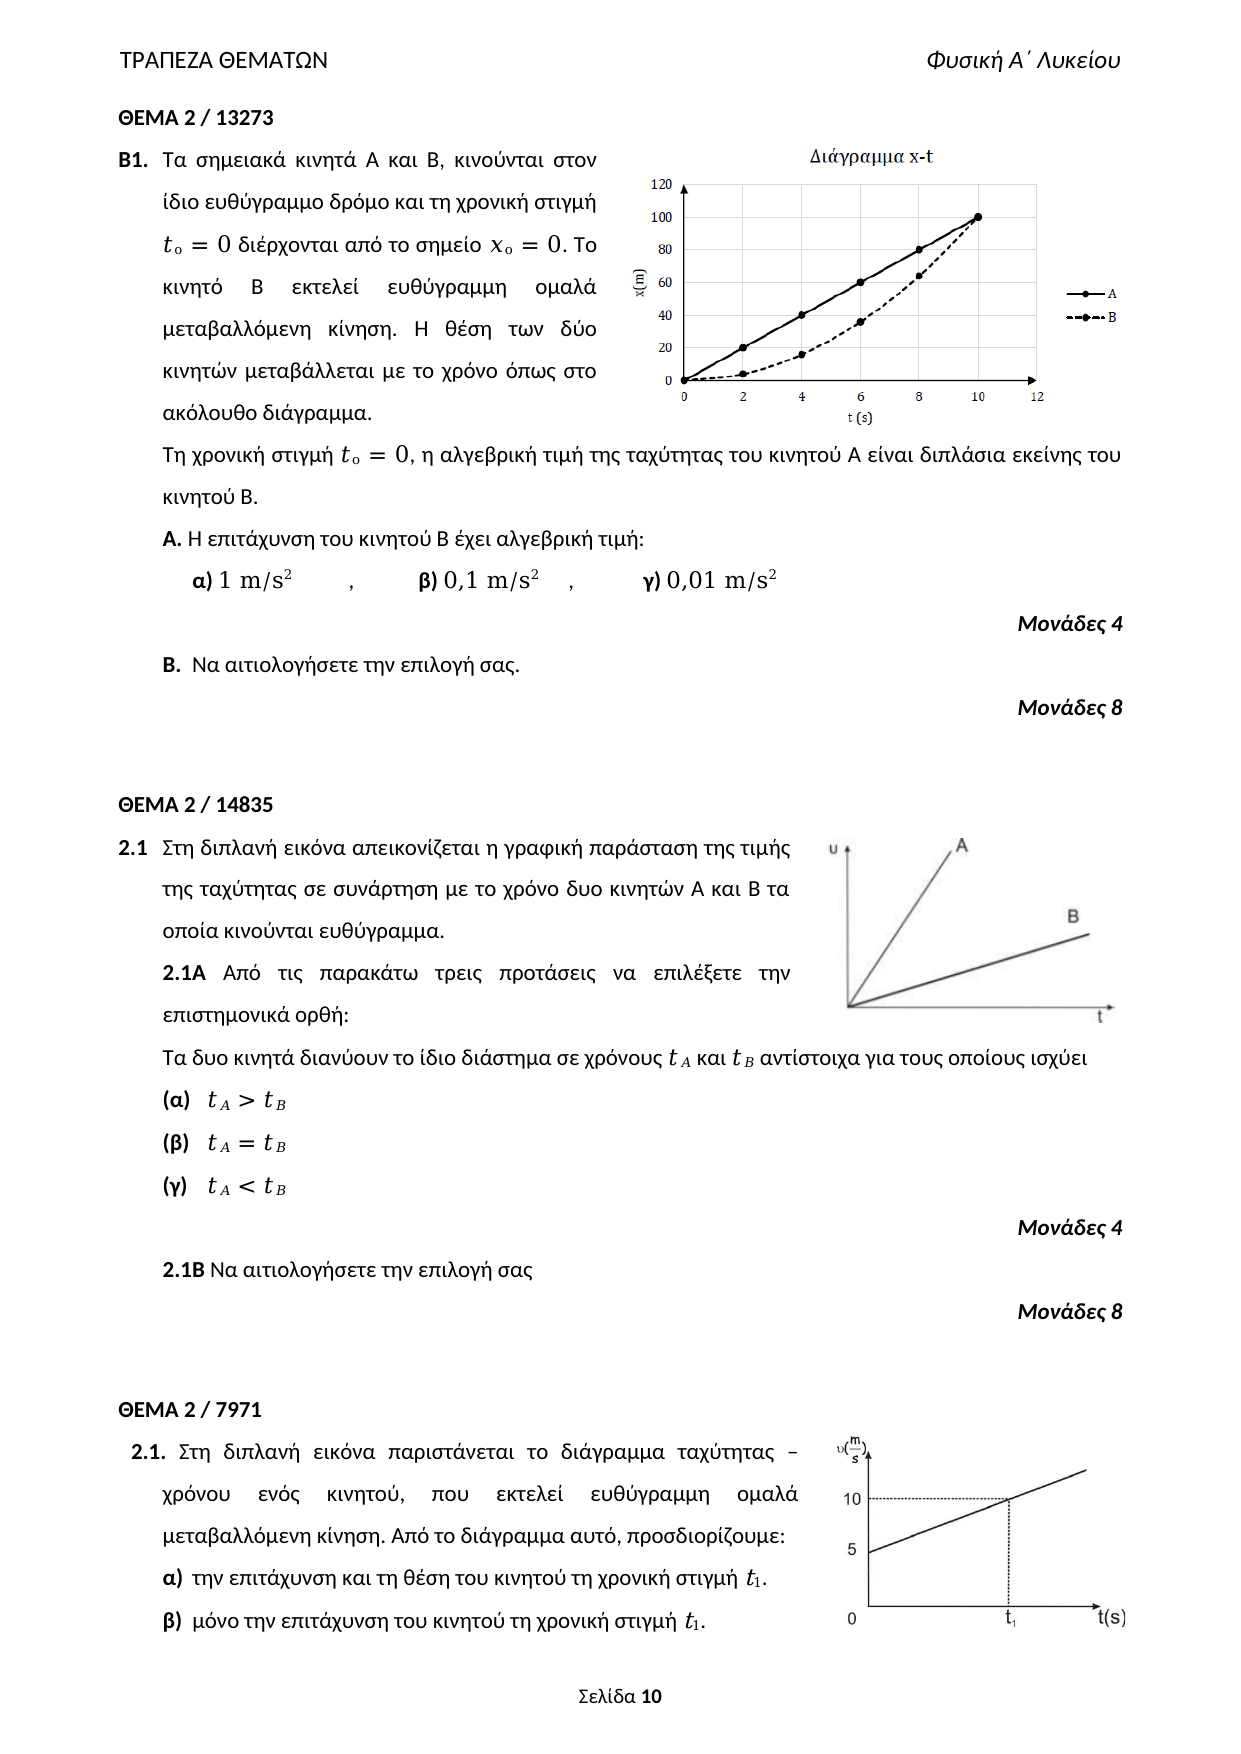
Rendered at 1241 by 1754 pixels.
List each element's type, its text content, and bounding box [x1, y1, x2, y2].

text ΘΕΜΑ 2 / 13273 [118, 103, 1122, 131]
text Τα δυο κινητά διανύουν το ίδιο διάστημα σε χρόνους 𝑡𝐴 και 𝑡𝐵 αντίστοιχα για τους οποίους ισχύει [162, 1042, 1122, 1071]
text 2.1. Στη διπλανή εικόνα παριστάνεται το διάγραμμα ταχύτητας – χρόνου ενός κινητού, που εκτελεί ευθύγραμμη ομαλά μεταβαλλόμενη κίνηση. Από το διάγραμμα αυτό, προσδιορίζουμε: [118, 1437, 834, 1549]
text Μονάδες 8 [118, 693, 1122, 721]
text α) την επιτάχυνση και τη θέση του κινητού τη χρονική στιγμή t1. [162, 1563, 834, 1591]
text Β. Να αιτιολογήσετε την επιλογή σας. [162, 651, 1122, 679]
text Μονάδες 4 [118, 1213, 1122, 1241]
text ΘΕΜΑ 2 / 14835 [118, 791, 1122, 819]
picture [826, 836, 1117, 1024]
text (β) 𝑡𝐴 = 𝑡𝐵 [162, 1128, 1122, 1156]
text ΘΕΜΑ 2 / 7971 [118, 1395, 1122, 1423]
text α) 1 m/s2 , β) 0,1 m/s2 , γ) 0,01 m/s2 [162, 566, 1122, 594]
text 2.1B Να αιτιολογήσετε την επιλογή σας [162, 1255, 1122, 1283]
text Α. Η επιτάχυνση του κινητού Β έχει αλγεβρική τιμή: [162, 524, 1122, 552]
text Μονάδες 4 [118, 609, 1122, 637]
text (γ) 𝑡𝐴 < 𝑡𝐵 [162, 1170, 1122, 1199]
text 2.1 Στη διπλανή εικόνα απεικονίζεται η γραφική παράσταση της τιμής της ταχύτητας σε συνάρτηση με το χρόνο δυο κινητών Α και Β τα οποία κινούνται ευθύγραμμα. [118, 833, 1122, 944]
text β) μόνο την επιτάχυνση του κινητού τη χρονική στιγμή t1. [162, 1605, 1122, 1634]
text (α) 𝑡𝐴 > 𝑡𝐵 [162, 1085, 1122, 1113]
text Τη χρονική στιγμή 𝑡o = 0, η αλγεβρική τιμή της ταχύτητας του κινητού Α είναι διπλάσια εκείνης του κινητού Β. [162, 440, 1122, 510]
text 2.1Α Από τις παρακάτω τρεις προτάσεις να επιλέξετε την επιστημονικά ορθή: [162, 958, 1122, 1028]
text Β1. Τα σημειακά κινητά Α και Β, κινούνται στον ίδιο ευθύγραμμο δρόμο και τη χρονική στιγμή 𝑡o = 0 διέρχονται από το σημείο 𝑥o = 0. Το κινητό Β εκτελεί ευθύγραμμη ομαλά μεταβαλλόμενη κίνηση. Η θέση των δύο κινητών μεταβάλλεται με το χρόνο όπως στο ακόλουθο διάγραμμα. [118, 145, 1122, 426]
text Μονάδες 8 [118, 1297, 1122, 1325]
